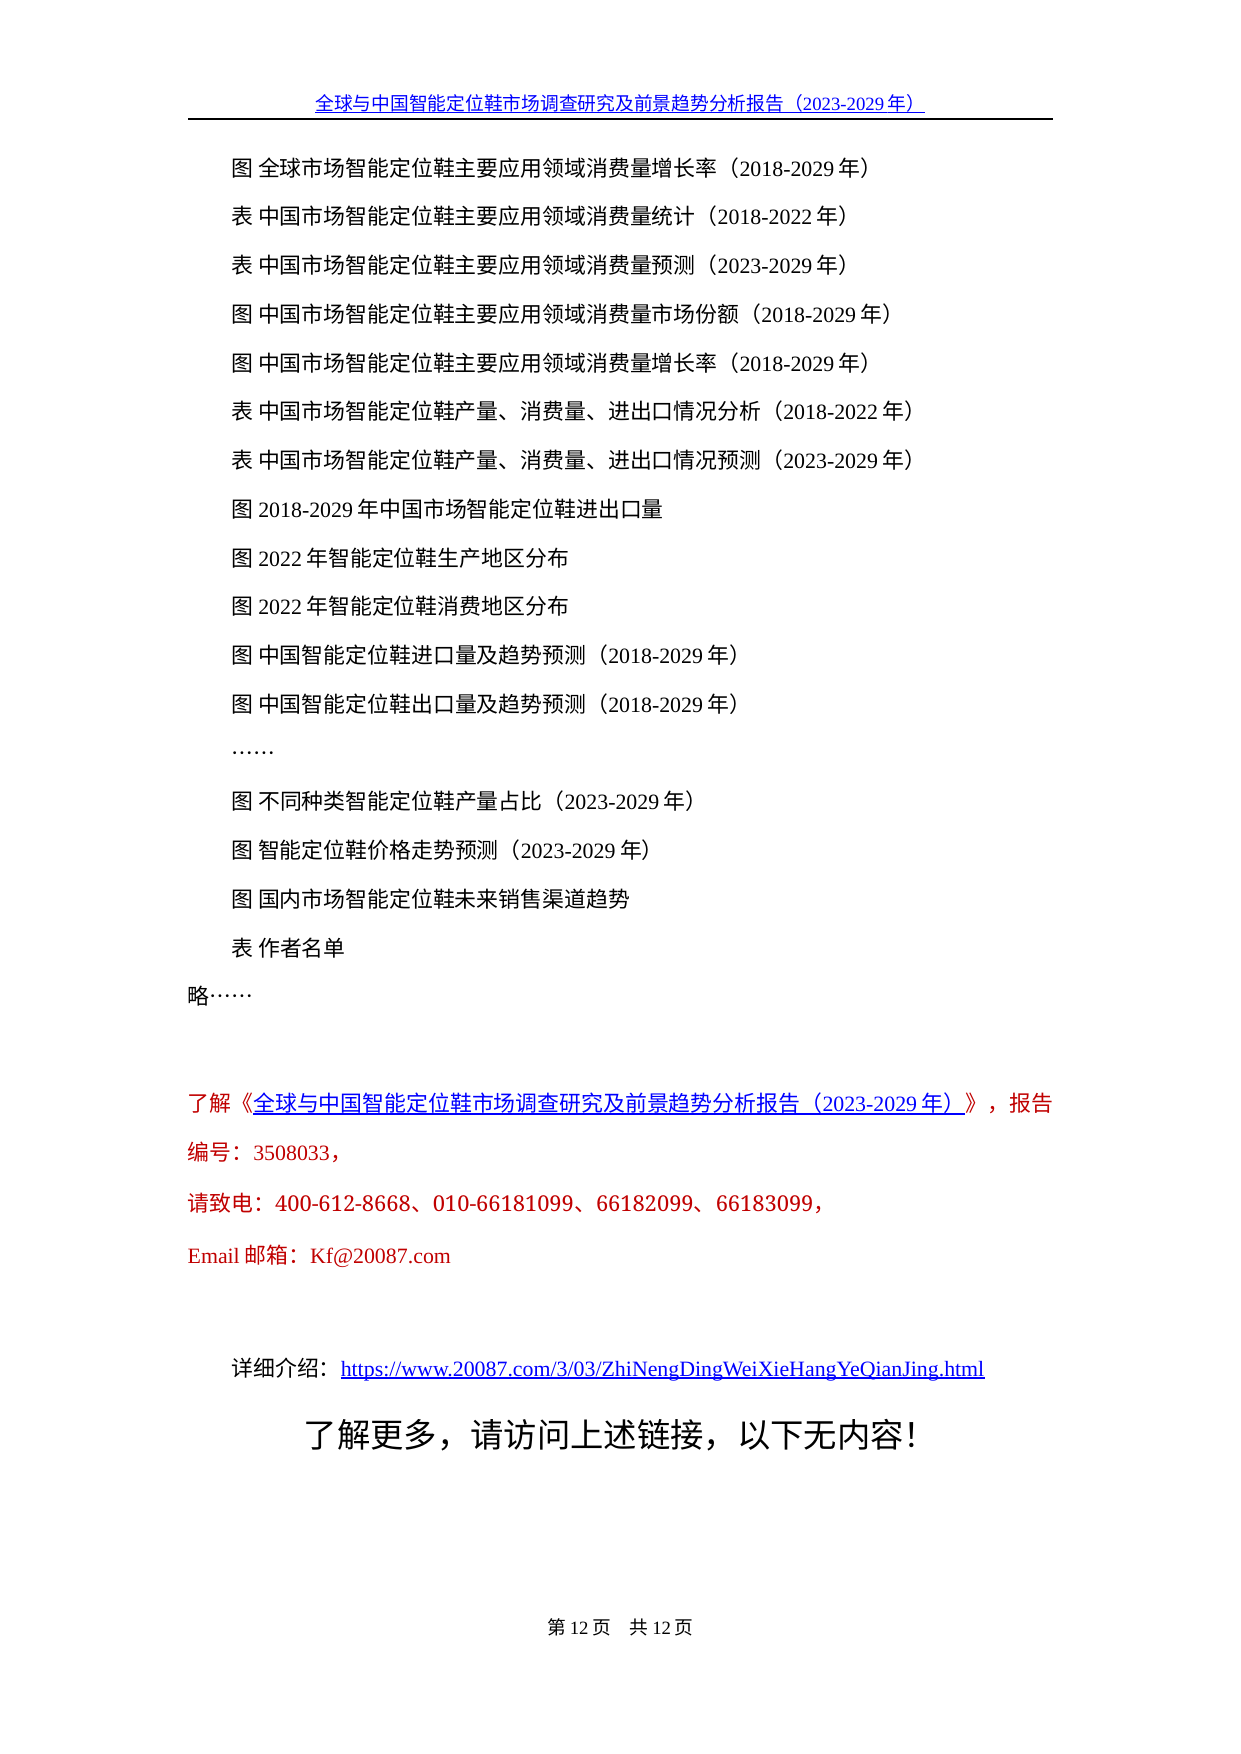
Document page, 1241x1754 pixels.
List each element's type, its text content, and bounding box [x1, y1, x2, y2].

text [187, 150, 1053, 1011]
text 详细介绍：https://www.20087.com/3/03/ZhiNengDingWeiXieHangYeQianJing.html [187, 1350, 1053, 1383]
text 了解《全球与中国智能定位鞋市场调查研究及前景趋势分析报告（2023-2029年）》，报告编号：3508033， [187, 1085, 1053, 1167]
text Email邮箱：Kf@20087.com [187, 1237, 1053, 1270]
text 请致电：400-612-8668、010-66181099、66182099、66183099， [187, 1186, 1053, 1218]
title 了解更多，请访问上述链接，以下无内容！ [187, 1400, 1053, 1465]
